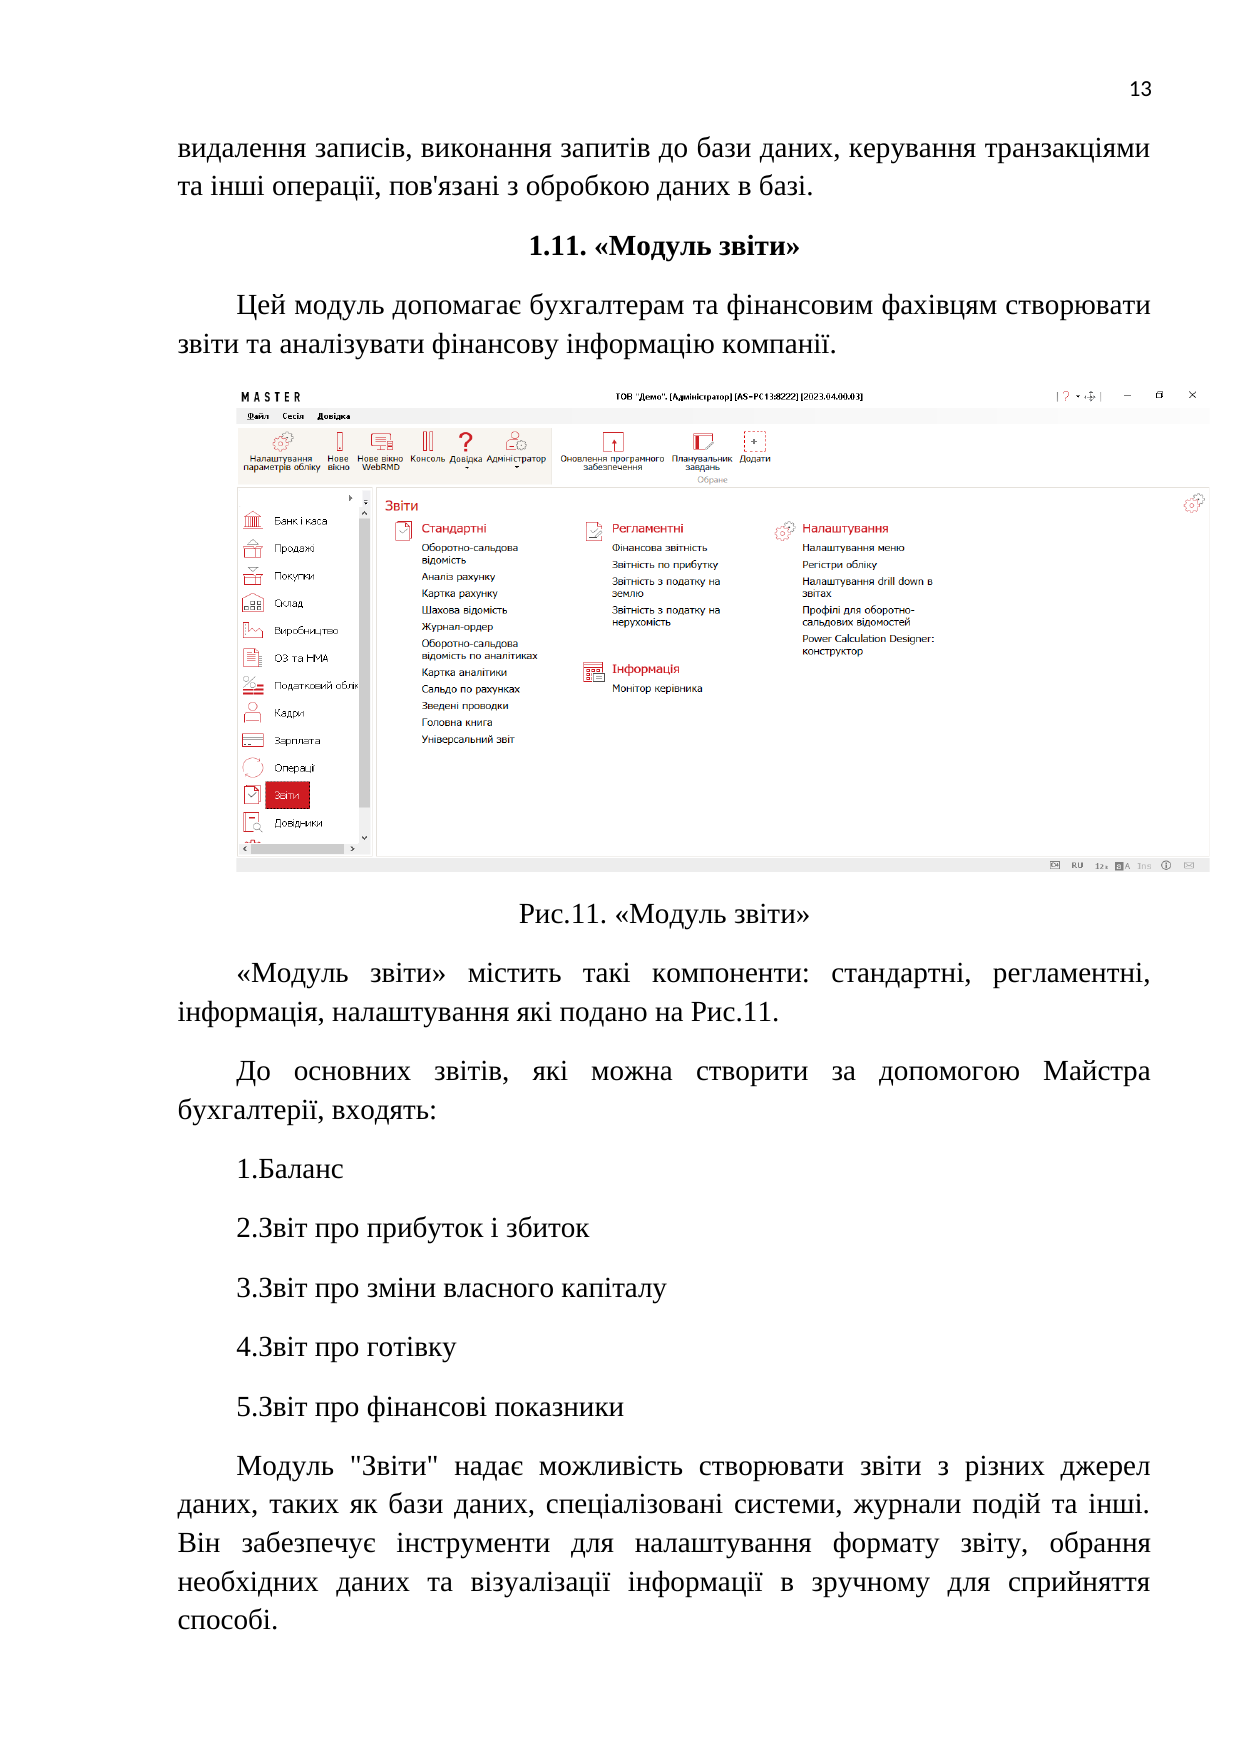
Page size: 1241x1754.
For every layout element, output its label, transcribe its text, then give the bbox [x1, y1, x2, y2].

text 1.11. «Модуль звіти» [177, 228, 1152, 261]
text Цей модуль допомагає бухгалтерам та фінансовим фахівцям створювати звіти та аналізувати фінансову інформацію компанії. [177, 287, 1152, 359]
picture [236, 385, 1210, 872]
text Рис.11. «Модуль звіти» [177, 896, 1152, 929]
text 3.Звіт про зміни власного капіталу [177, 1270, 1152, 1303]
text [177, 130, 1152, 202]
text Модуль "Звіти" надає можливість створювати звіти з різних джерел даних, таких як бази даних, спеціалізовані системи, журнали подій та інші. Він забезпечує інструменти для налаштування формату звіту, обрання необхідних даних та візуалізації інформації в зручному для сприйняття способі. [177, 1448, 1152, 1636]
text 4.Звіт про готівку [177, 1329, 1152, 1363]
text 5.Звіт про фінансові показники [177, 1389, 1152, 1422]
text До основних звітів, які можна створити за допомогою Майстра бухгалтерії, входять: [177, 1053, 1152, 1125]
text «Модуль звіти» містить такі компоненти: стандартні, регламентні, інформація, налаштування які подано на Рис.11. [177, 955, 1152, 1027]
text 2.Звіт про прибуток і збиток [177, 1211, 1152, 1244]
text 1.Баланс [177, 1151, 1152, 1185]
